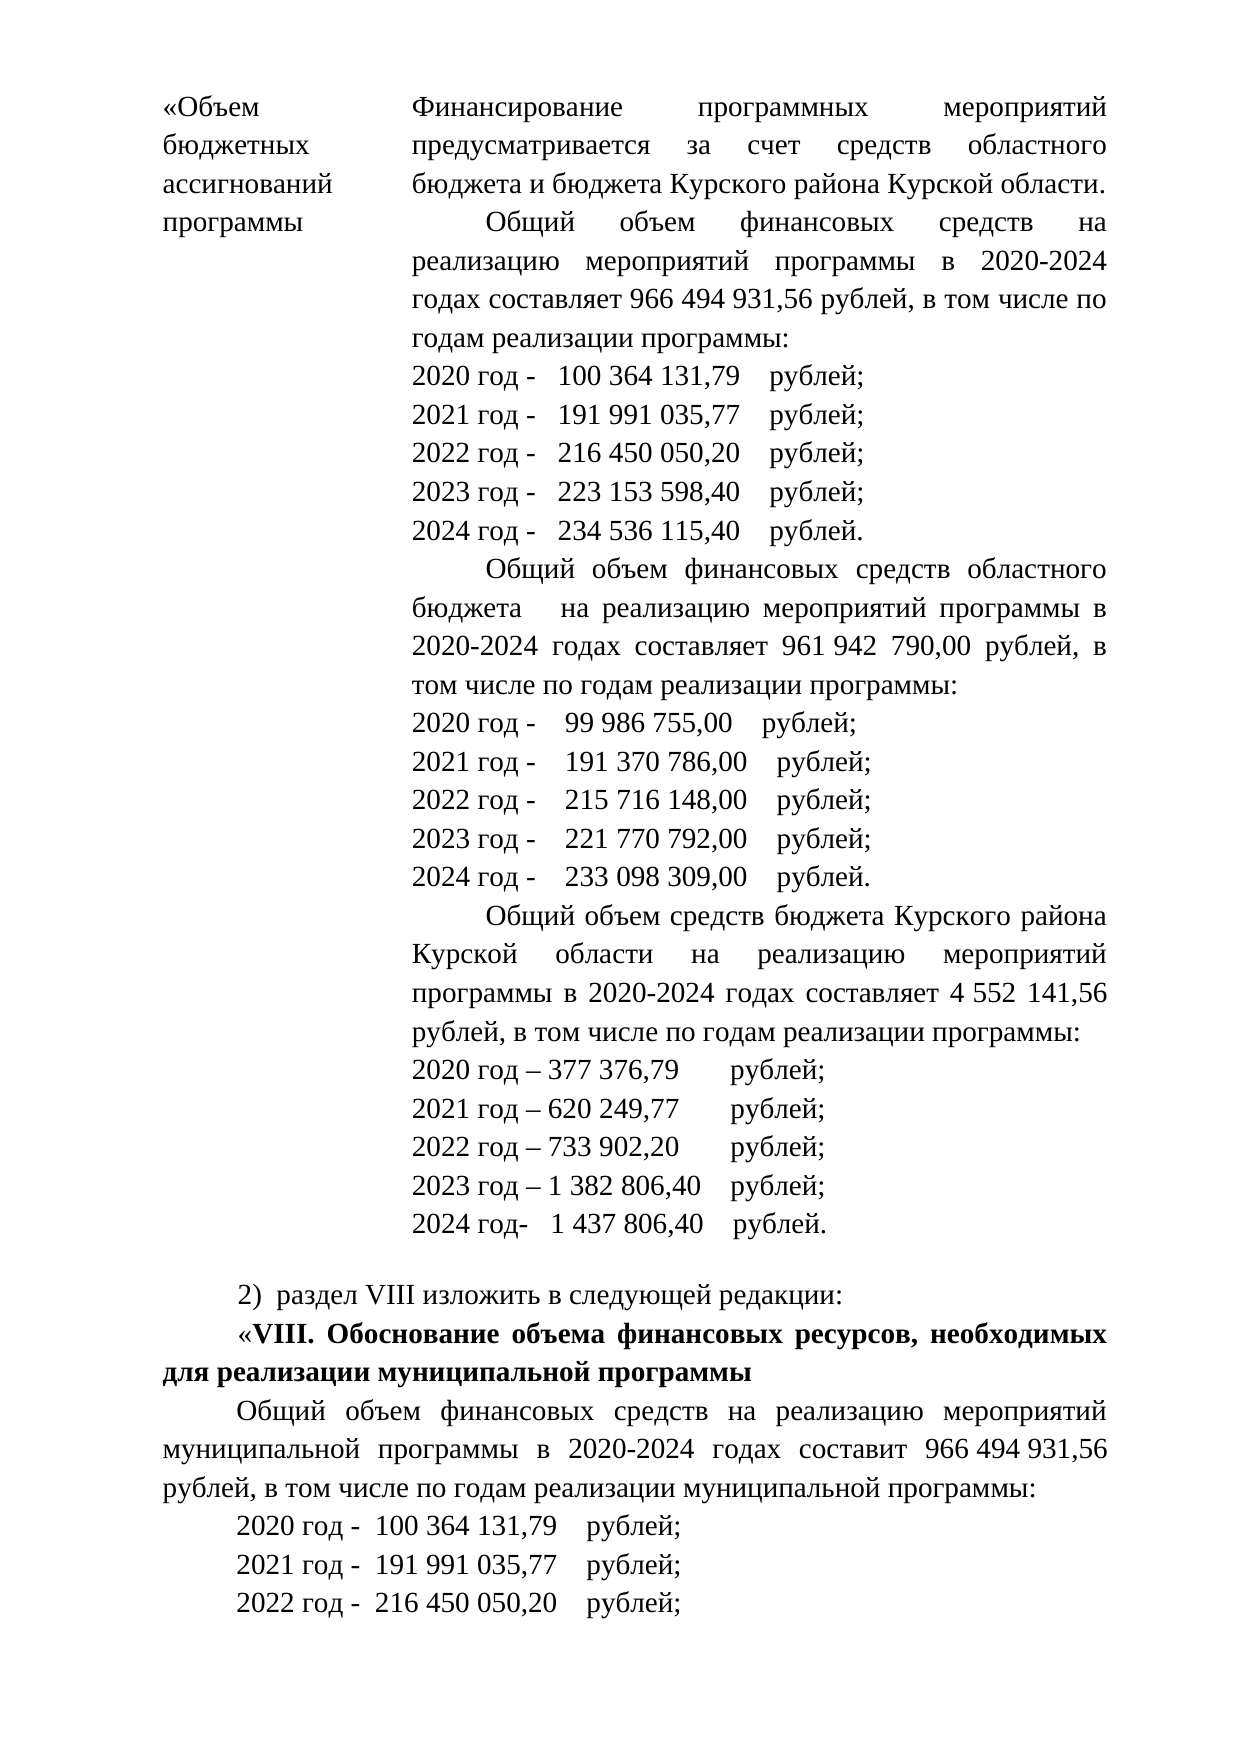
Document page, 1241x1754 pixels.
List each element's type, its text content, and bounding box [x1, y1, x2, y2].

text 2) раздел VIII изложить в следующей редакции: [162, 1277, 1107, 1311]
table_header «Объем бюджетных ассигнований программы [151, 89, 400, 1244]
text 2020 год - 100 364 131,79 рублей; [162, 1508, 1116, 1542]
table_header Финансирование программных мероприятий предусматривается за счет средств областного бюджета и бюджета Курского района Курской области. Общий объем финансовых средств на реализацию мероприятий программы в 2020-2024 годах составляет 966 494 931,56 рублей, в том числе по годам реализации программы: 2020 год - 100 364 131,79 рублей; 2021 год - 191 991 035,77 рублей; 2022 год - 216 450 050,20 рублей; 2023 год - 223 153 598,40 рублей; 2024 год - 234 536 115,40 рублей. Общий объем финансовых средств областного бюджета на реализацию мероприятий программы в 2020-2024 годах составляет 961 942 790,00 рублей, в том числе по годам реализации программы: 2020 год - 99 986 755,00 рублей; 2021 год - 191 370 786,00 рублей; 2022 год - 215 716 148,00 рублей; 2023 год - 221 770 792,00 рублей; 2024 год - 233 098 309,00 рублей. Общий объем средств бюджета Курского района Курской области на реализацию мероприятий программы в 2020-2024 годах составляет 4 552 141,56 рублей, в том числе по годам реализации программы: 2020 год – 377 376,79 рублей; 2021 год – 620 249,77 рублей; 2022 год – 733 902,20 рублей; 2023 год – 1 382 806,40 рублей; 2024 год- 1 437 806,40 рублей. [400, 89, 1118, 1244]
text 2022 год - 216 450 050,20 рублей; [162, 1586, 1116, 1619]
text Общий объем финансовых средств на реализацию мероприятий муниципальной программы в 2020-2024 годах составит 966 494 931,56 рублей, в том числе по годам реализации муниципальной программы: [162, 1393, 1107, 1503]
text «VIII. Обоснование объема финансовых ресурсов, необходимых для реализации муниципальной программы [162, 1316, 1107, 1388]
text 2021 год - 191 991 035,77 рублей; [162, 1547, 1116, 1581]
